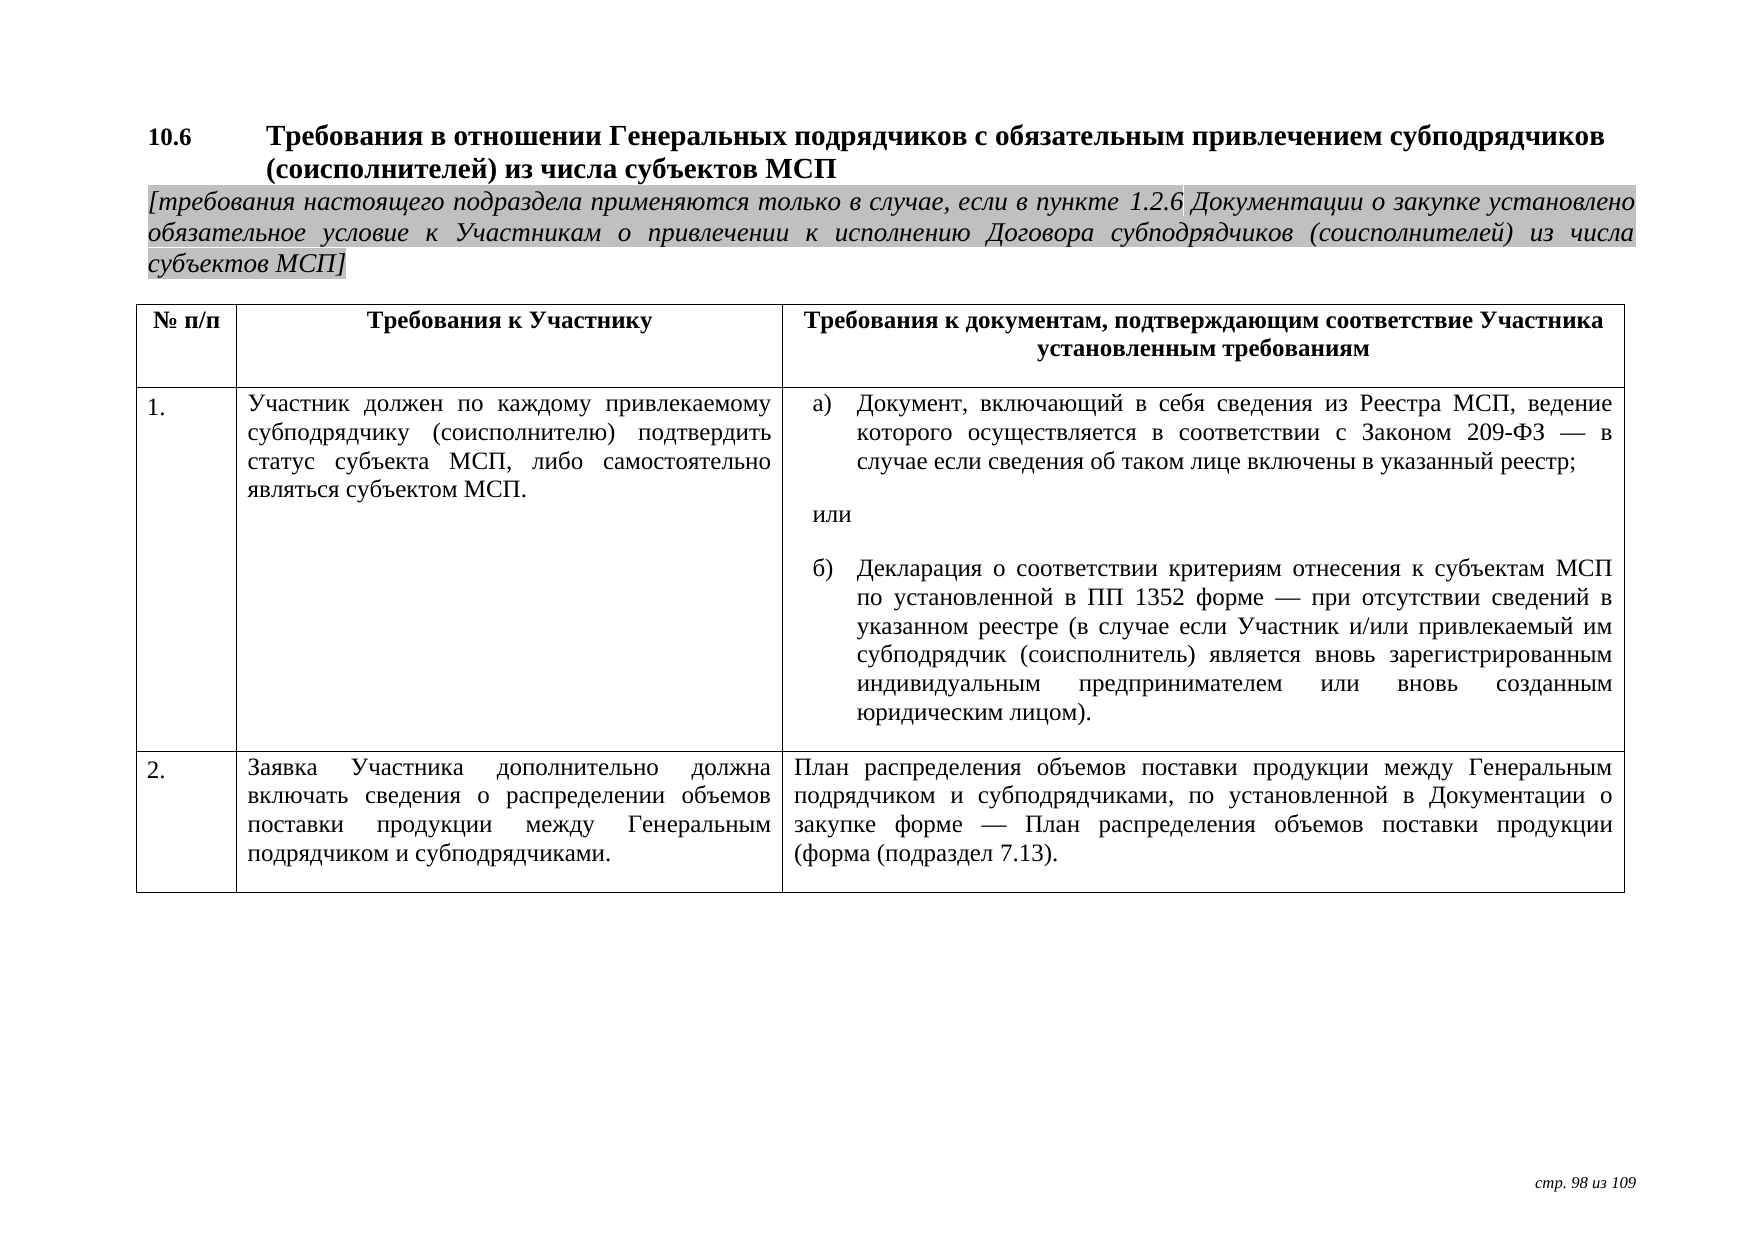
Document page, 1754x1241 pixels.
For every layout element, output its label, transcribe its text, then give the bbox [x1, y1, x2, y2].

text [требования настоящего подраздела применяются только в случае, если в пункте 1.2.6 Документации о закупке установлено обязательное условие к Участникам о привлечении к исполнению Договора субподрядчиков (соисполнителей) из числа субъектов МСП] [148, 247, 1636, 279]
table_cell Заявка Участника дополнительно должна включать сведения о распределении объемов поставки продукции между Генеральным подрядчиком и субподрядчиками. [237, 752, 782, 892]
table_header Требования к Участнику [237, 305, 782, 387]
table_header № п/п [137, 305, 236, 387]
table_header Требования к документам, подтверждающим соответствие Участника установленным требованиям [783, 305, 1624, 387]
table_cell Документ, включающий в себя сведения из Реестра МСП, ведение которого осуществляется в соответствии с Законом 209-ФЗ — в случае если сведения об таком лице включены в указанный реестр; или Декларация о соответствии критериям отнесения к субъектам МСП по установленной в ПП 1352 форме — при отсутствии сведений в указанном реестре (в случае если Участник и/или привлекаемый им субподрядчик (соисполнитель) является вновь зарегистрированным индивидуальным предпринимателем или вновь созданным юридическим лицом). [783, 388, 1624, 751]
table_cell Участник должен по каждому привлекаемому субподрядчику (соисполнителю) подтвердить статус субъекта МСП, либо самостоятельно являться субъектом МСП. [237, 388, 782, 751]
table_cell [137, 752, 236, 892]
table_cell План распределения объемов поставки продукции между Генеральным подрядчиком и субподрядчиками, по установленной в Документации о закупке форме — План распределения объемов поставки продукции (форма 13) (подраздел 7.13). [783, 752, 1624, 892]
table_cell [137, 388, 236, 751]
subtitle Требования в отношении Генеральных подрядчиков с обязательным привлечением субподрядчиков (соисполнителей) из числа субъектов МСП [148, 118, 1636, 185]
